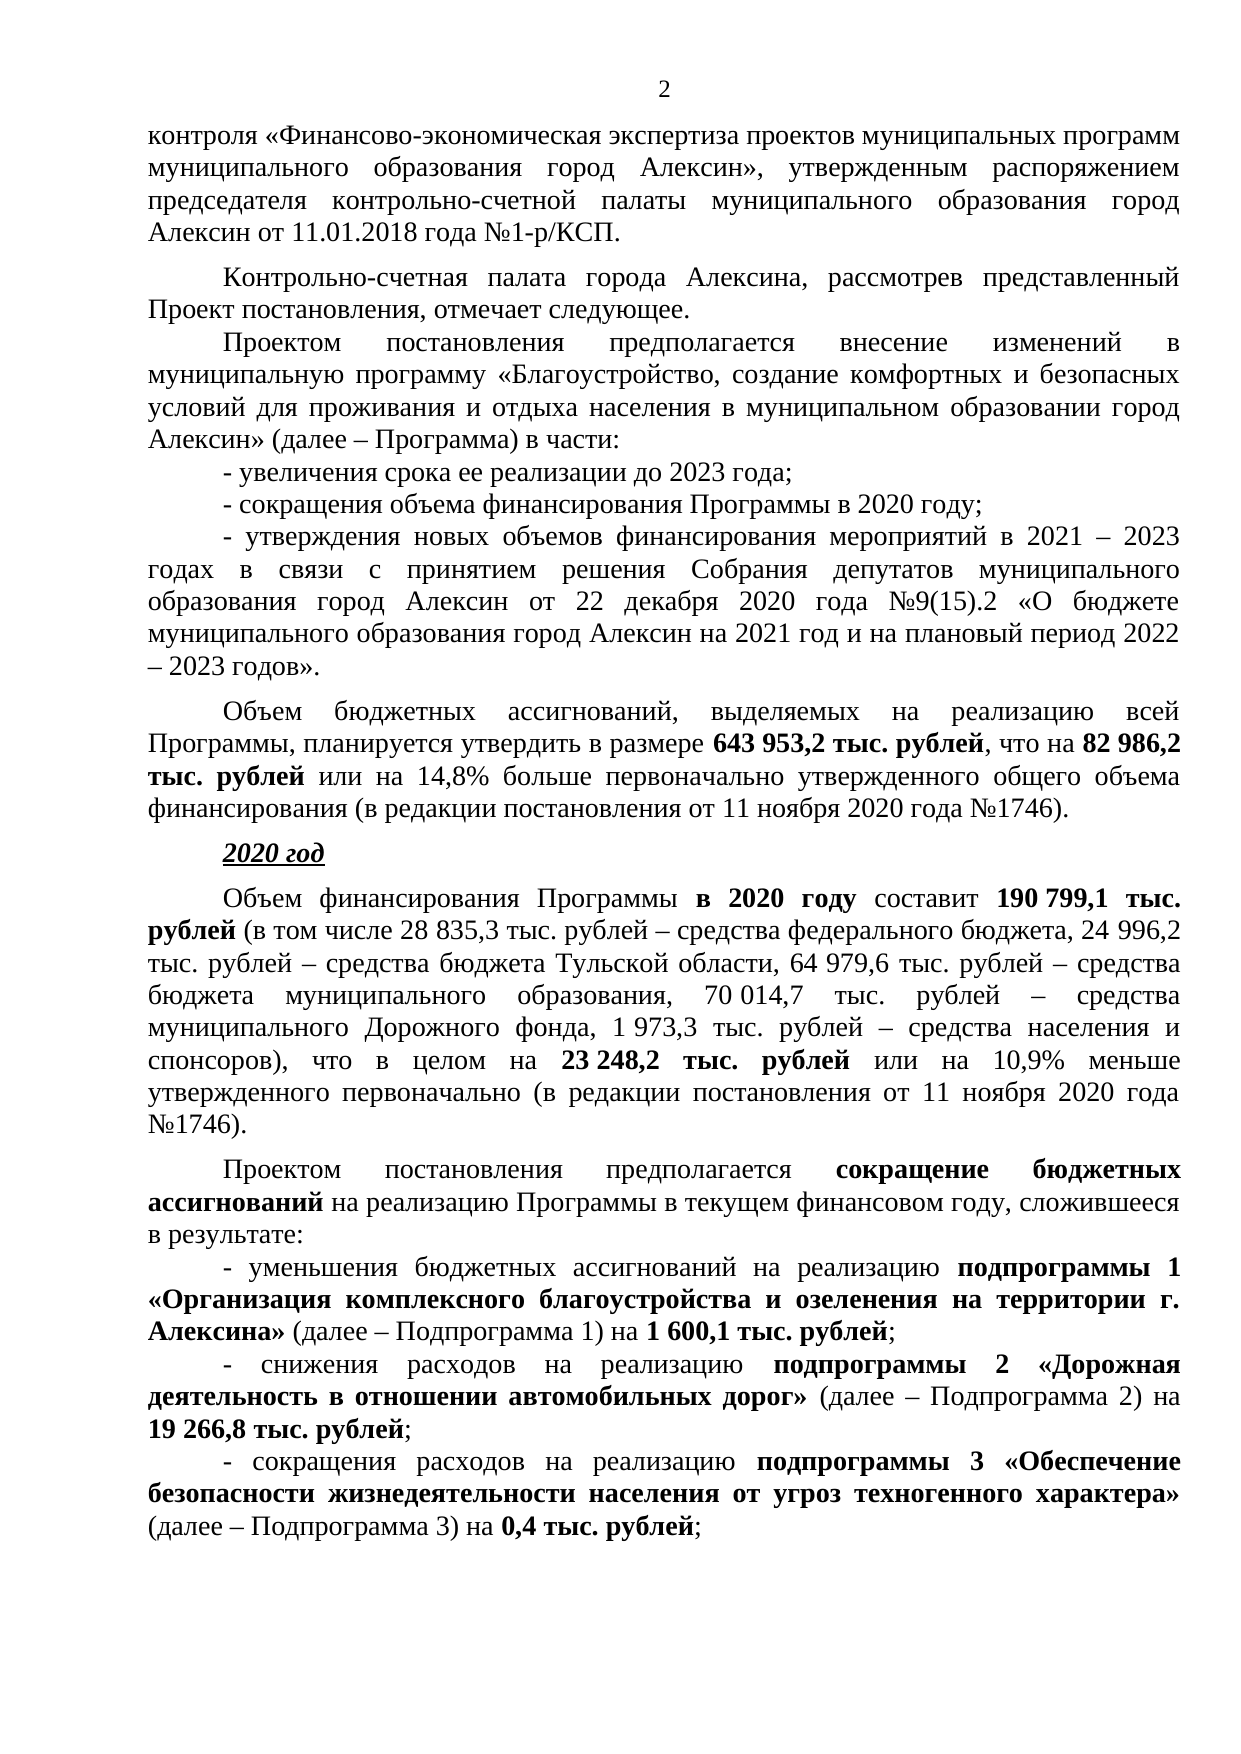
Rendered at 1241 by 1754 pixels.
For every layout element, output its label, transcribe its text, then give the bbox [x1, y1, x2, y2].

text Объем финансирования Программы в 2020 году составит 190 799,1 тыс. рублей (в том числе 28 835,3 тыс. рублей – средства федерального бюджета, 24 996,2 тыс. рублей – средства бюджета Тульской области, 64 979,6 тыс. рублей – средства бюджета муниципального образования, 70 014,7 тыс. рублей – средства муниципального Дорожного фонда, 1 973,3 тыс. рублей – средства населения и спонсоров), что в целом на 23 248,2 тыс. рублей или на 10,9% меньше утвержденного первоначально (в редакции постановления от 11 ноября 2020 года №1746). [148, 881, 1181, 1140]
text Контрольно-счетная палата города Алексина, рассмотрев представленный Проект постановления, отмечает следующее. [148, 260, 1181, 325]
text - сокращения объема финансирования Программы в 2020 году; [148, 487, 1181, 519]
text - уменьшения бюджетных ассигнований на реализацию подпрограммы 1 «Организация комплексного благоустройства и озеленения на территории г. Алексина» (далее – Подпрограмма 1) на 1 600,1 тыс. рублей; [148, 1250, 1181, 1347]
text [148, 118, 1181, 248]
text - снижения расходов на реализацию подпрограммы 2 «Дорожная деятельность в отношении автомобильных дорог» (далее – Подпрограмма 2) на 19 266,8 тыс. рублей; [148, 1347, 1181, 1444]
text - сокращения расходов на реализацию подпрограммы 3 «Обеспечение безопасности жизнедеятельности населения от угроз техногенного характера» (далее – Подпрограмма 3) на 0,4 тыс. рублей; [148, 1444, 1181, 1541]
text - утверждения новых объемов финансирования мероприятий в 2021 – 2023 годах в связи с принятием решения Собрания депутатов муниципального образования город Алексин от 22 декабря 2020 года №9(15).2 «О бюджете муниципального образования город Алексин на 2021 год и на плановый период 2022 – 2023 годов». [148, 519, 1181, 681]
text - увеличения срока ее реализации до 2023 года; [148, 454, 1181, 487]
text Объем бюджетных ассигнований, выделяемых на реализацию всей Программы, планируется утвердить в размере 643 953,2 тыс. рублей, что на 82 986,2 тыс. рублей или на 14,8% больше первоначально утвержденного общего объема финансирования (в редакции постановления от 11 ноября 2020 года №1746). [148, 694, 1181, 823]
text Проектом постановления предполагается внесение изменений в муниципальную программу «Благоустройство, создание комфортных и безопасных условий для проживания и отдыха населения в муниципальном образовании город Алексин» (далее – Программа) в части: [148, 325, 1181, 454]
text 2020 год [148, 836, 1181, 868]
text Проектом постановления предполагается сокращение бюджетных ассигнований на реализацию Программы в текущем финансовом году, сложившееся в результате: [148, 1152, 1181, 1250]
